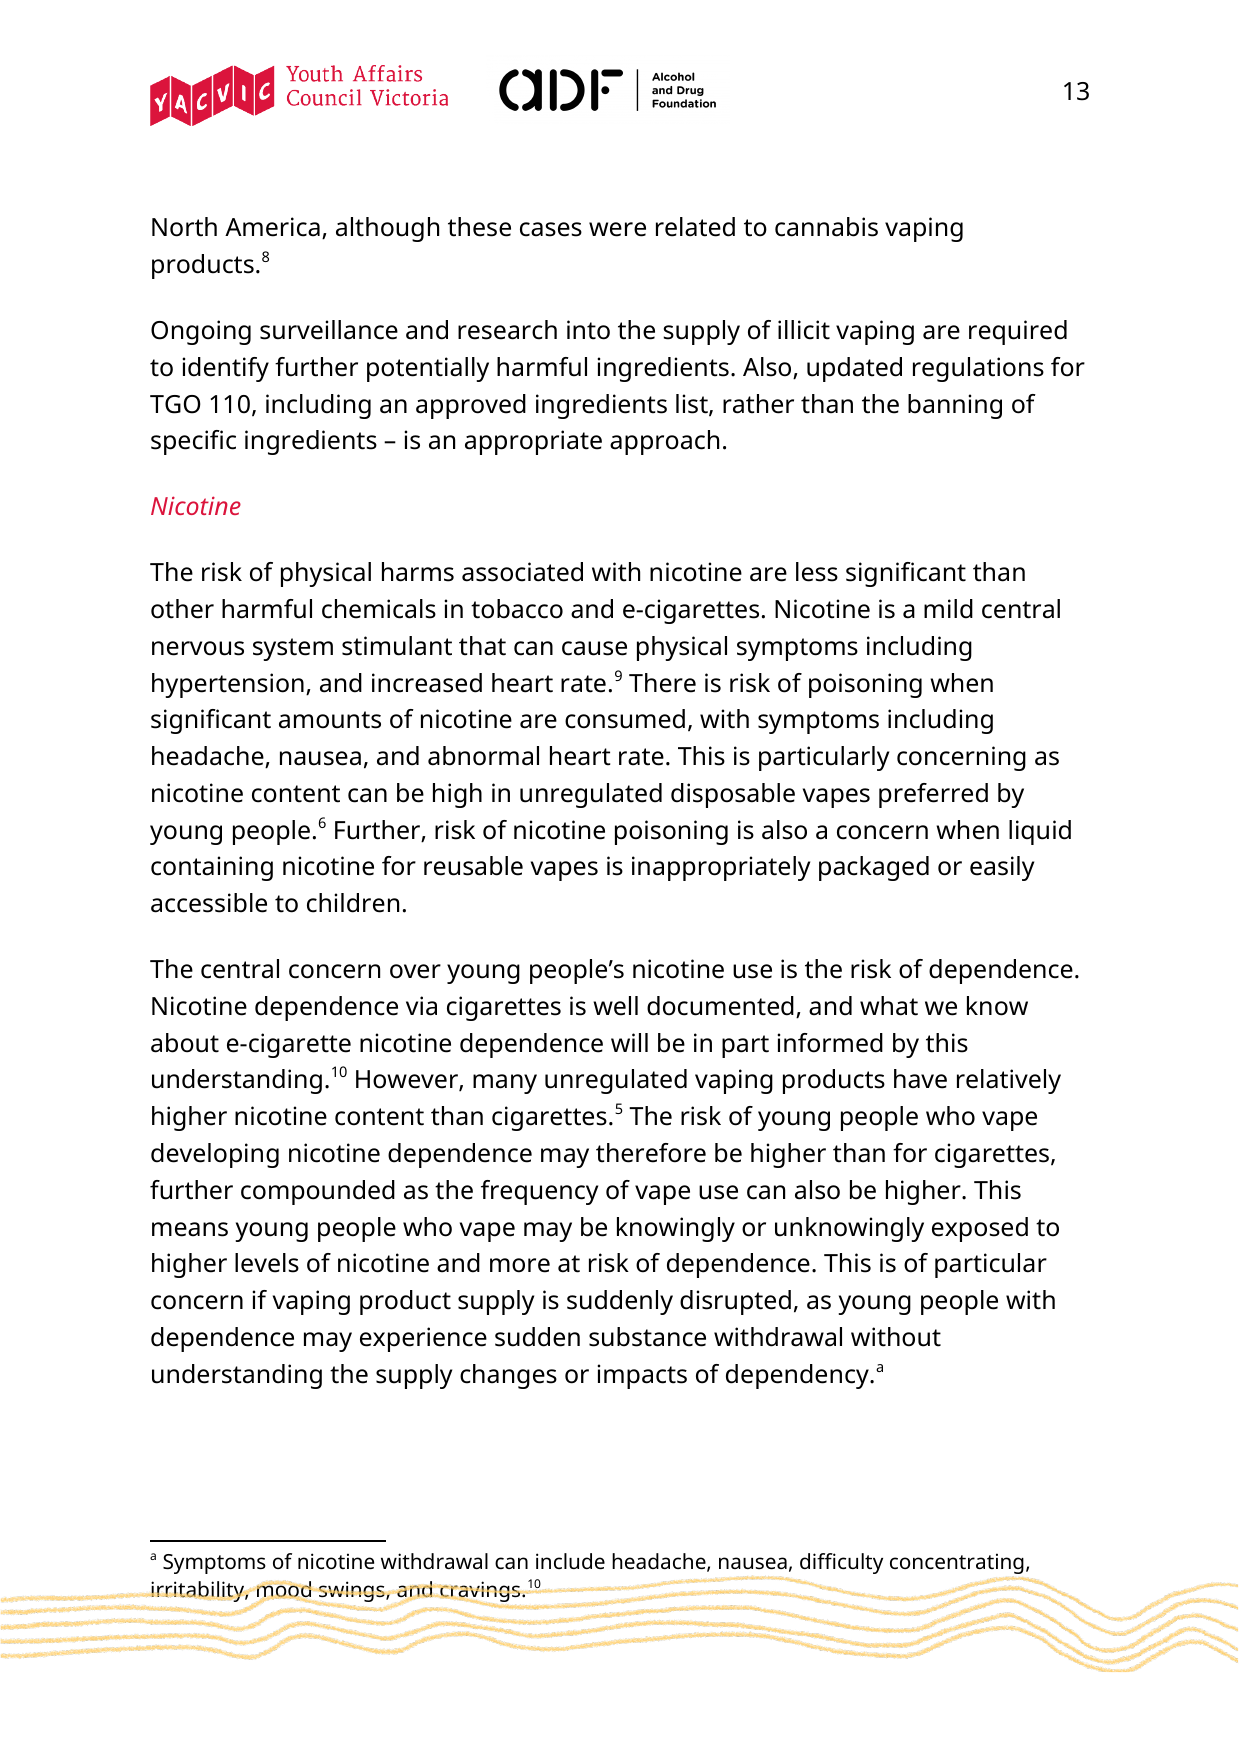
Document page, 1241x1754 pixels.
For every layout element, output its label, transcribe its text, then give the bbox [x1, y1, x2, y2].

subtitle Nicotine [150, 489, 1090, 523]
picture [485, 55, 730, 125]
text Ongoing surveillance and research into the supply of illicit vaping are required to identify further potentially harmful ingredients. Also, updated regulations for TGO 110, including an approved ingredients list, rather than the banning of specific ingredients – is an appropriate approach. [150, 313, 1090, 457]
text The central concern over young people’s nicotine use is the risk of dependence. Nicotine dependence via cigarettes is well documented, and what we know about e-cigarette nicotine dependence will be in part informed by this understanding.10 However, many unregulated vaping products have relatively higher nicotine content than cigarettes.5 The risk of young people who vape developing nicotine dependence may therefore be higher than for cigarettes, further compounded as the frequency of vape use can also be higher. This means young people who vape may be knowingly or unknowingly exposed to higher levels of nicotine and more at risk of dependence. This is of particular concern if vaping product supply is suddenly disrupted, as young people with dependence may experience sudden substance withdrawal without understanding the supply changes or impacts of dependency. [150, 952, 1090, 1390]
text The risk of physical harms associated with nicotine are less significant than other harmful chemicals in tobacco and e-cigarettes. Nicotine is a mild central nervous system stimulant that can cause physical symptoms including hypertension, and increased heart rate.9 There is risk of poisoning when significant amounts of nicotine are consumed, with symptoms including headache, nausea, and abnormal heart rate. This is particularly concerning as nicotine content can be high in unregulated disposable vapes preferred by young people.6 Further, risk of nicotine poisoning is also a concern when liquid containing nicotine for reusable vapes is inappropriately packaged or easily accessible to children. [150, 555, 1090, 920]
picture [0, 1571, 1238, 1672]
picture [150, 65, 449, 126]
